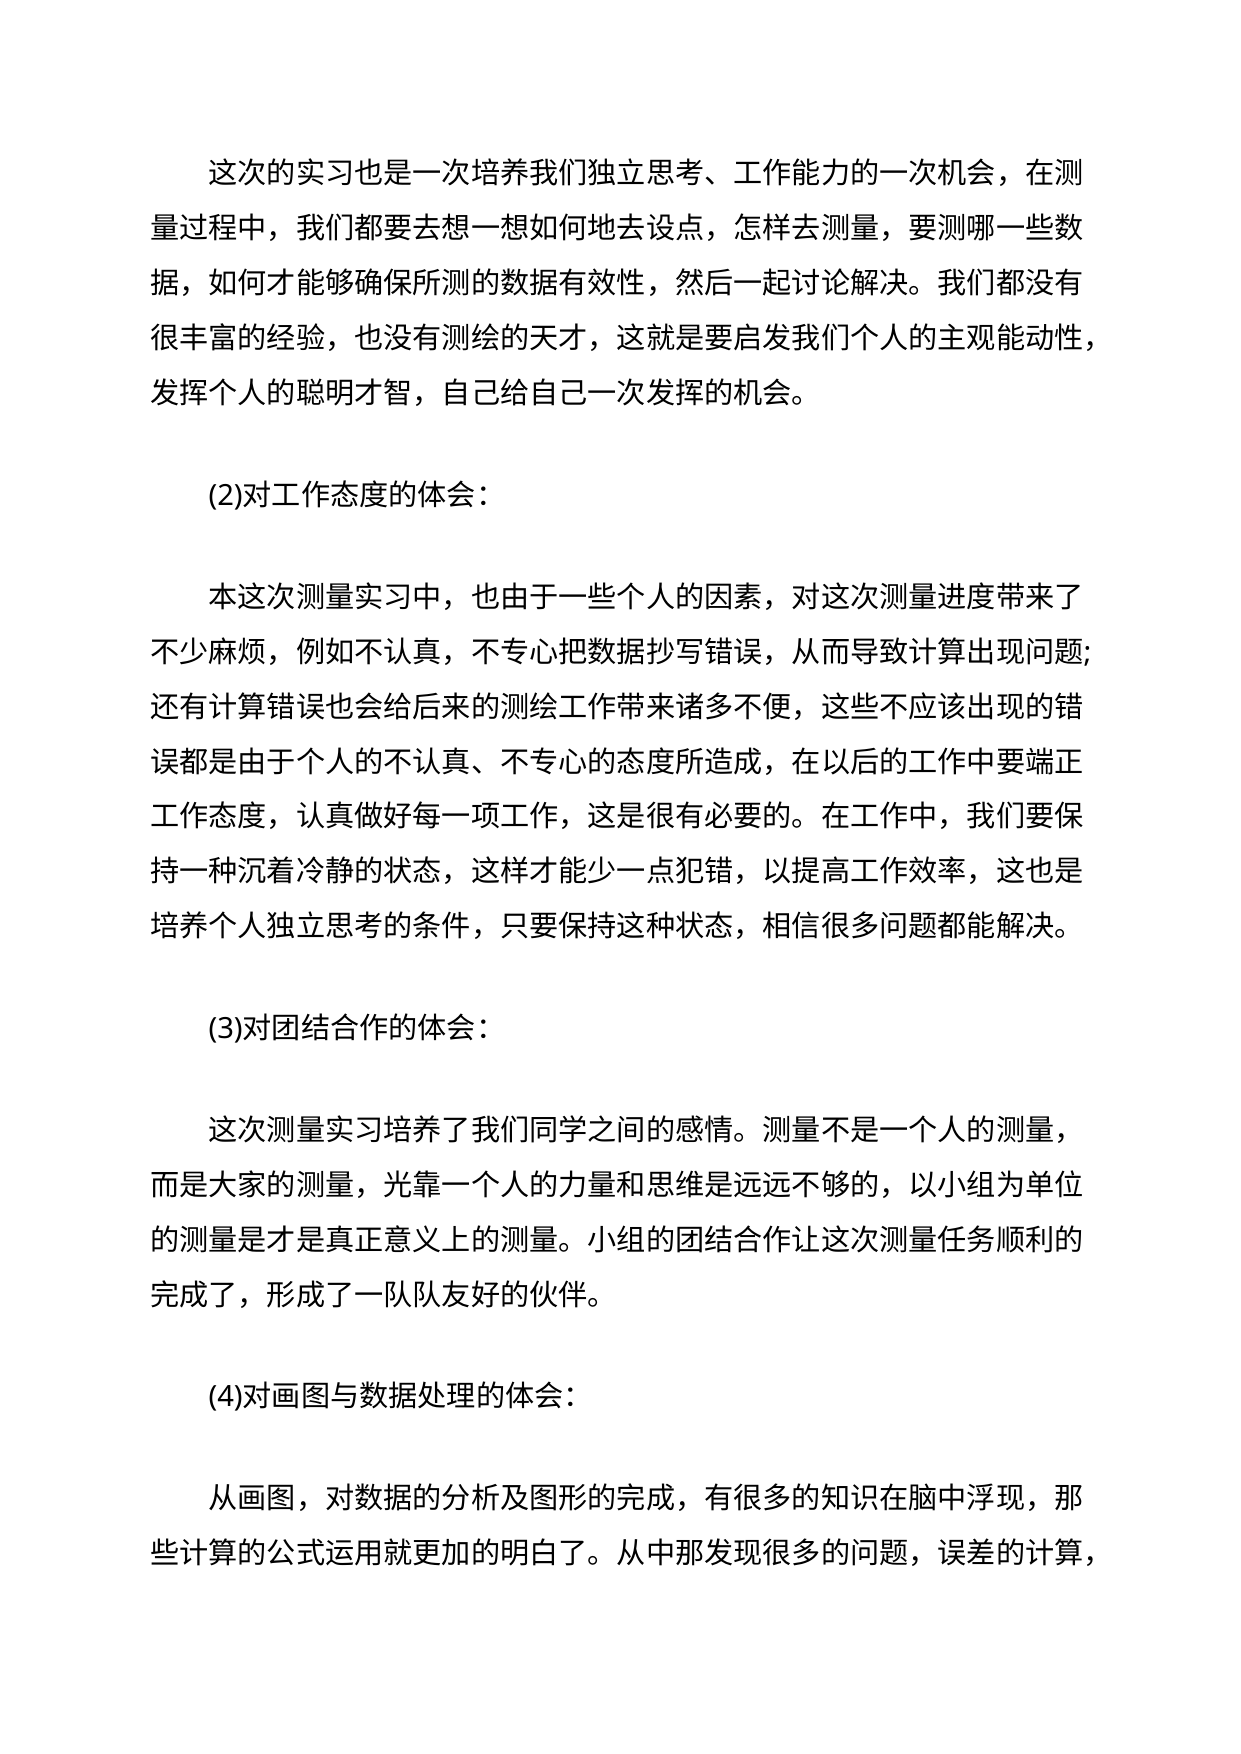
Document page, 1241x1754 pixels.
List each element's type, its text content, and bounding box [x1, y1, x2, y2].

text (2)对工作态度的体会： [150, 471, 1090, 514]
text (3)对团结合作的体会： [150, 1004, 1090, 1047]
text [150, 1475, 1090, 1572]
text (4)对画图与数据处理的体会： [150, 1373, 1090, 1415]
text 这次的实习也是一次培养我们独立思考、工作能力的一次机会，在测量过程中，我们都要去想一想如何地去设点，怎样去测量，要测哪一些数据，如何才能够确保所测的数据有效性，然后一起讨论解决。我们都没有很丰富的经验，也没有测绘的天才，这就是要启发我们个人的主观能动性，发挥个人的聪明才智，自己给自己一次发挥的机会。 [150, 150, 1090, 412]
text 本这次测量实习中，也由于一些个人的因素，对这次测量进度带来了不少麻烦，例如不认真，不专心把数据抄写错误，从而导致计算出现问题;还有计算错误也会给后来的测绘工作带来诸多不便，这些不应该出现的错误都是由于个人的不认真、不专心的态度所造成，在以后的工作中要端正工作态度，认真做好每一项工作，这是很有必要的。在工作中，我们要保持一种沉着冷静的状态，这样才能少一点犯错，以提高工作效率，这也是培养个人独立思考的条件，只要保持这种状态，相信很多问题都能解决。 [150, 573, 1090, 945]
text 这次测量实习培养了我们同学之间的感情。测量不是一个人的测量，而是大家的测量，光靠一个人的力量和思维是远远不够的，以小组为单位的测量是才是真正意义上的测量。小组的团结合作让这次测量任务顺利的完成了，形成了一队队友好的伙伴。 [150, 1107, 1090, 1313]
